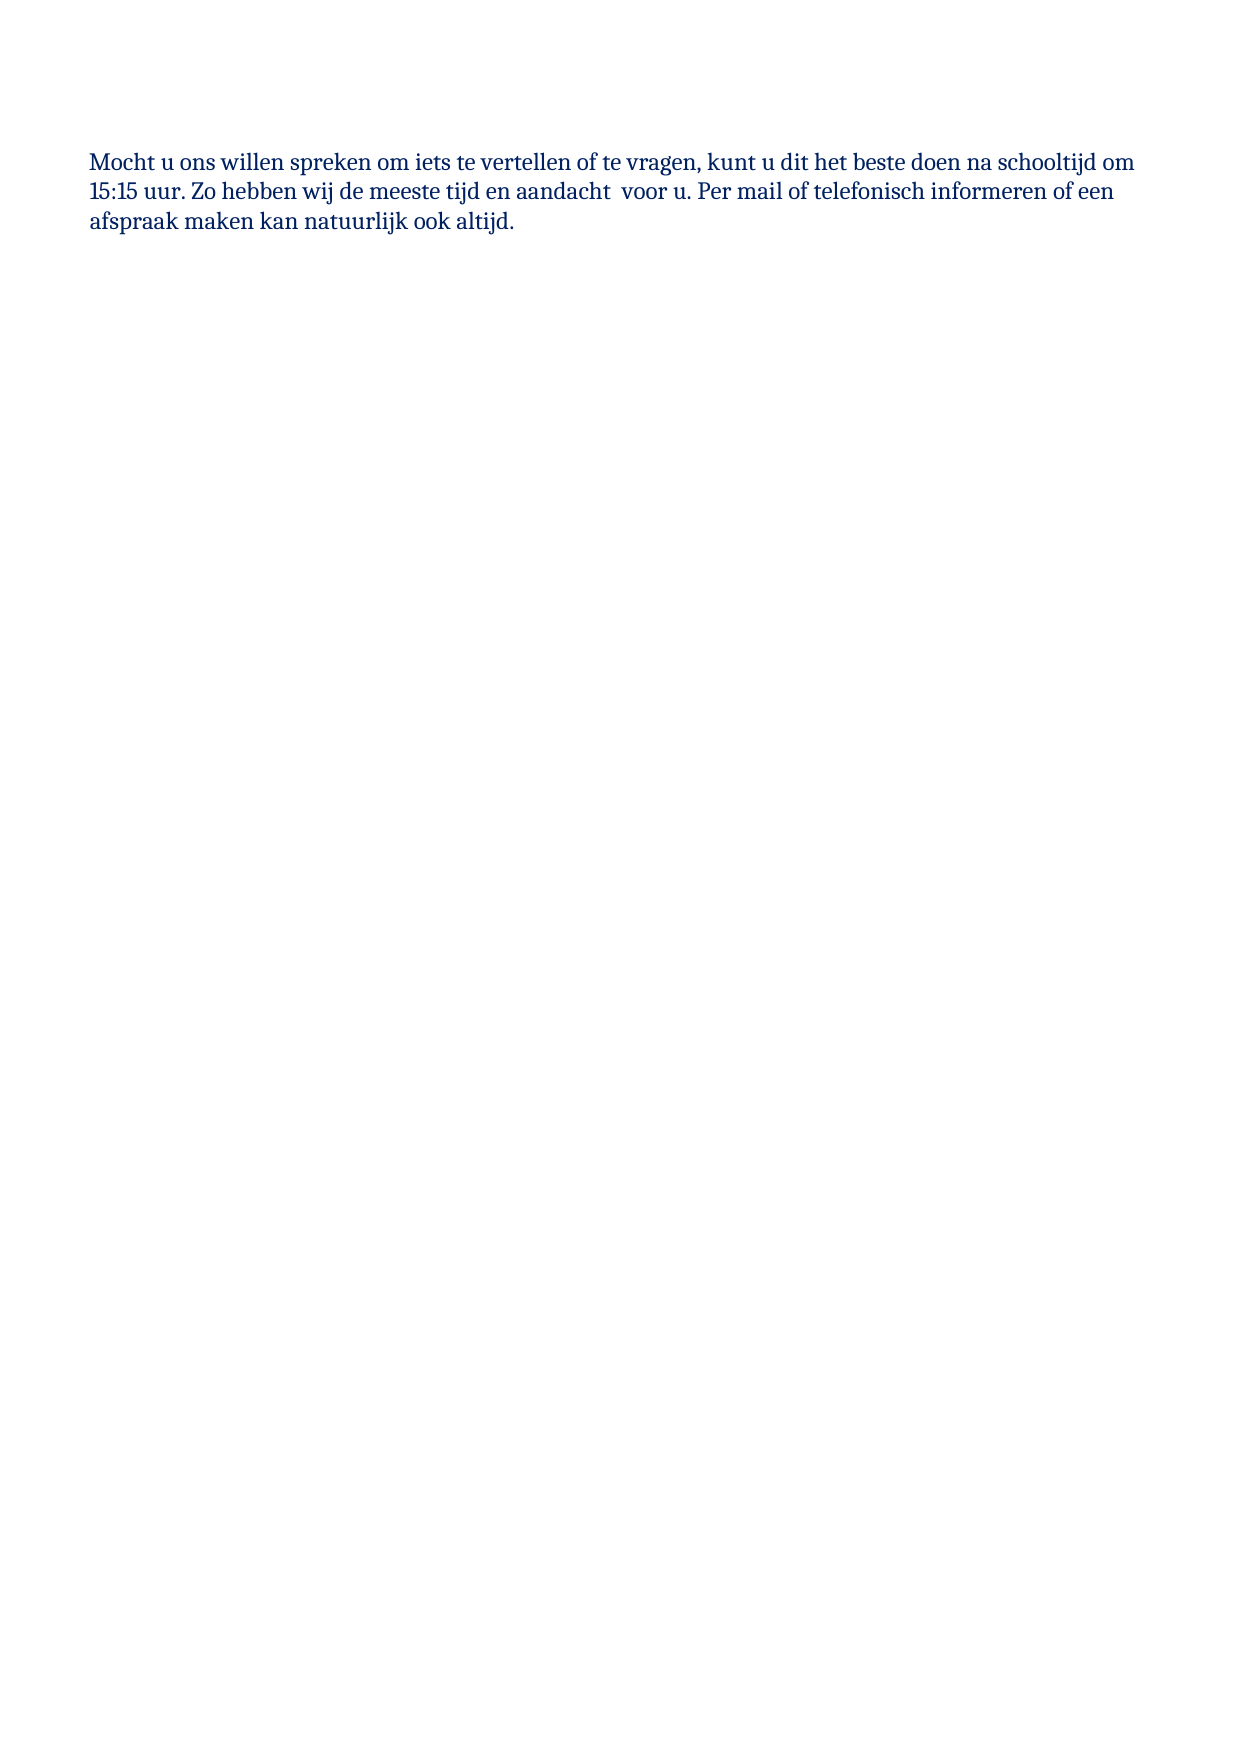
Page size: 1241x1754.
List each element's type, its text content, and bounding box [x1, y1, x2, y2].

text Mocht u ons willen spreken om iets te vertellen of te vragen, kunt u dit het beste doen na schooltijd om 15:15 uur. Zo hebben wij de meeste tijd en aandacht voor u. Per mail of telefonisch informeren of een afspraak maken kan natuurlijk ook altijd. [88, 147, 1182, 235]
